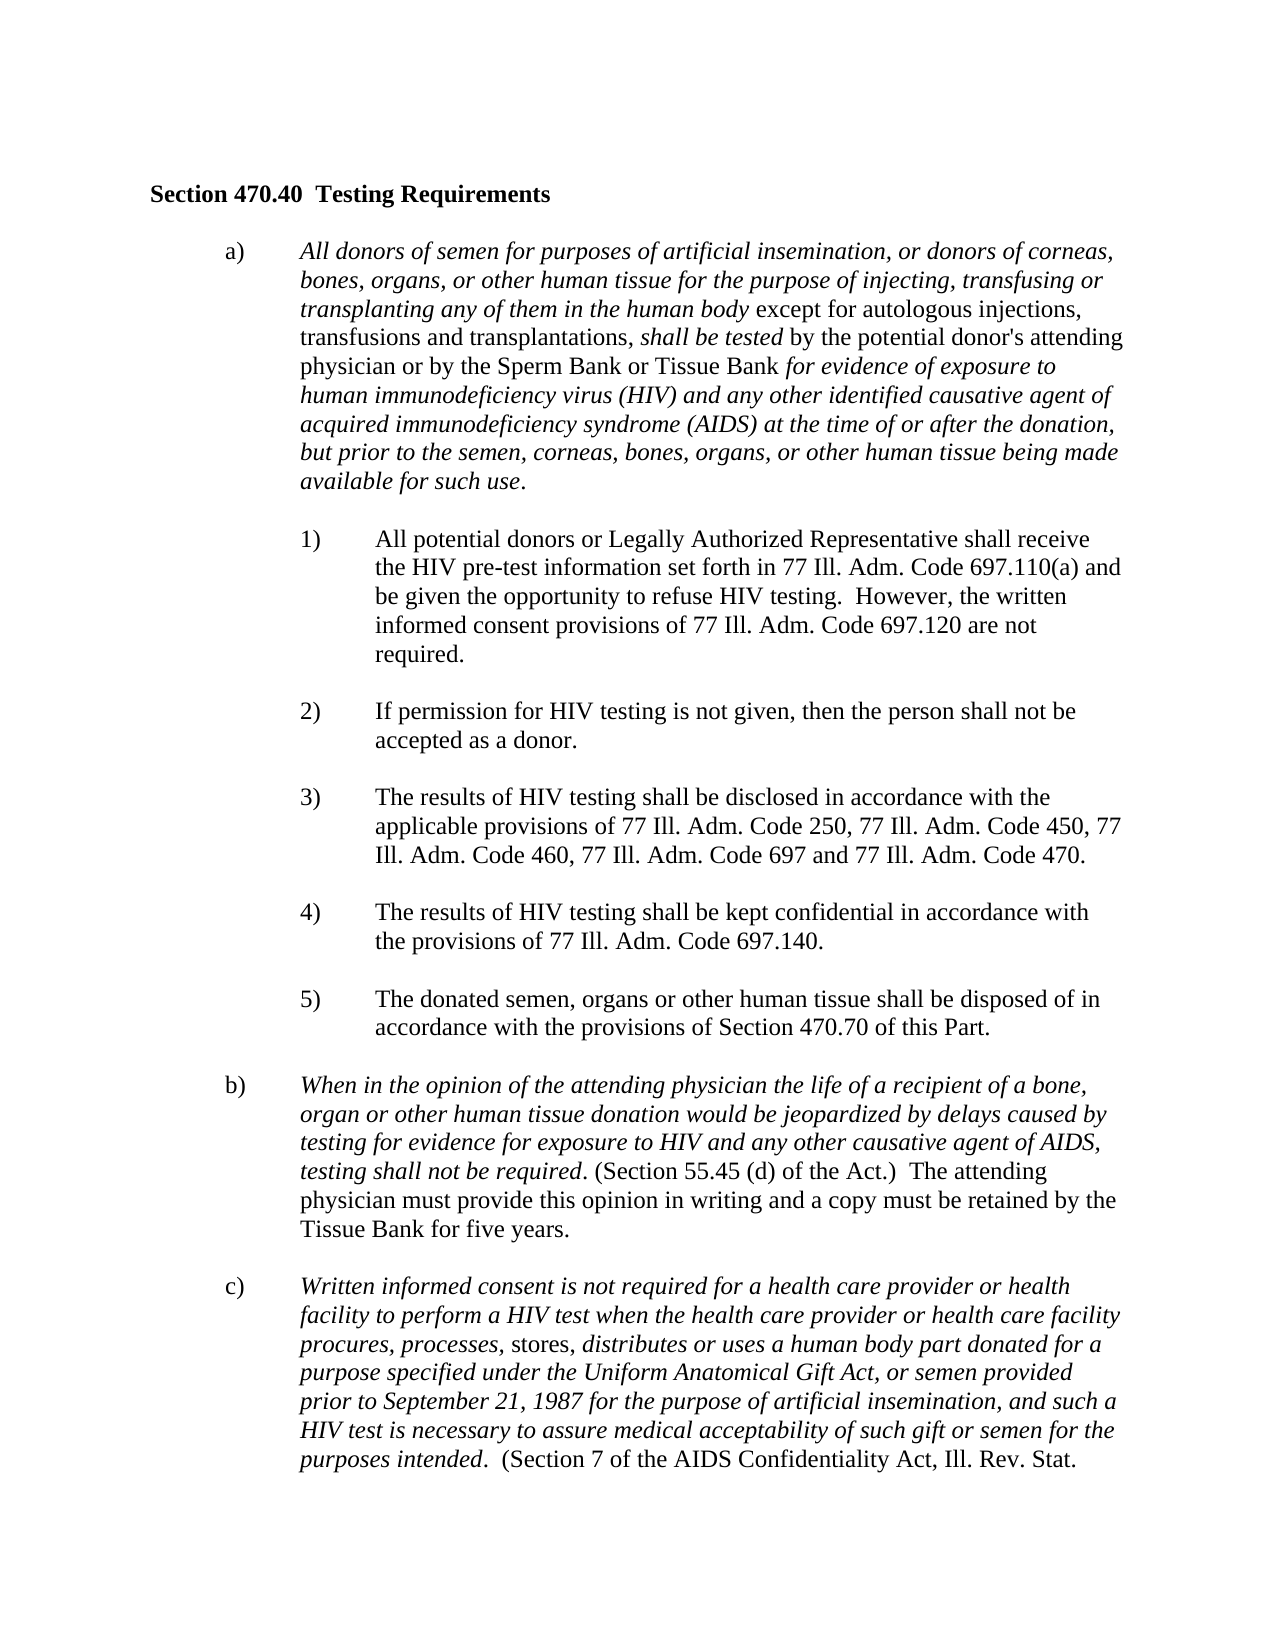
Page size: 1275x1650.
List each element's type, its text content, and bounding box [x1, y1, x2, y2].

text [225, 1271, 1125, 1472]
text a) All donors of semen for purposes of artificial insemination, or donors of corneas, bones, organs, or other human tissue for the purpose of injecting, transfusing or transplanting any of them in the human body except for autologous injections, transfusions and transplantations, shall be tested by the potential donor's attending physician or by the Sperm Bank or Tissue Bank for evidence of exposure to human immunodeficiency virus (HIV) and any other identified causative agent of acquired immunodeficiency syndrome (AIDS) at the time of or after the donation, but prior to the semen, corneas, bones, organs, or other human tissue being made available for such use. [225, 236, 1125, 495]
text 5) The donated semen, organs or other human tissue shall be disposed of in accordance with the provisions of Section 470.70 of this Part. [300, 984, 1125, 1041]
text Section 470.40 Testing Requirements [150, 179, 1125, 207]
text 4) The results of HIV testing shall be kept confidential in accordance with the provisions of 77 Ill. Adm. Code 697.140. [300, 897, 1125, 955]
text 1) All potential donors or Legally Authorized Representative shall receive the HIV pre-test information set forth in 77 Ill. Adm. Code 697.110(a) and be given the opportunity to refuse HIV testing. However, the written informed consent provisions of 77 Ill. Adm. Code 697.120 are not required. [300, 524, 1125, 667]
text 2) If permission for HIV testing is not given, then the person shall not be accepted as a donor. [300, 696, 1125, 754]
text b) When in the opinion of the attending physician the life of a recipient of a bone, organ or other human tissue donation would be jeopardized by delays caused by testing for evidence for exposure to HIV and any other causative agent of AIDS, testing shall not be required. (Section 55.45 (d) of the Act.) The attending physician must provide this opinion in writing and a copy must be retained by the Tissue Bank for five years. [225, 1070, 1125, 1242]
text 3) The results of HIV testing shall be disclosed in accordance with the applicable provisions of 77 Ill. Adm. Code 250, 77 Ill. Adm. Code 450, 77 Ill. Adm. Code 460, 77 Ill. Adm. Code 697 and 77 Ill. Adm. Code 470. [300, 782, 1125, 869]
